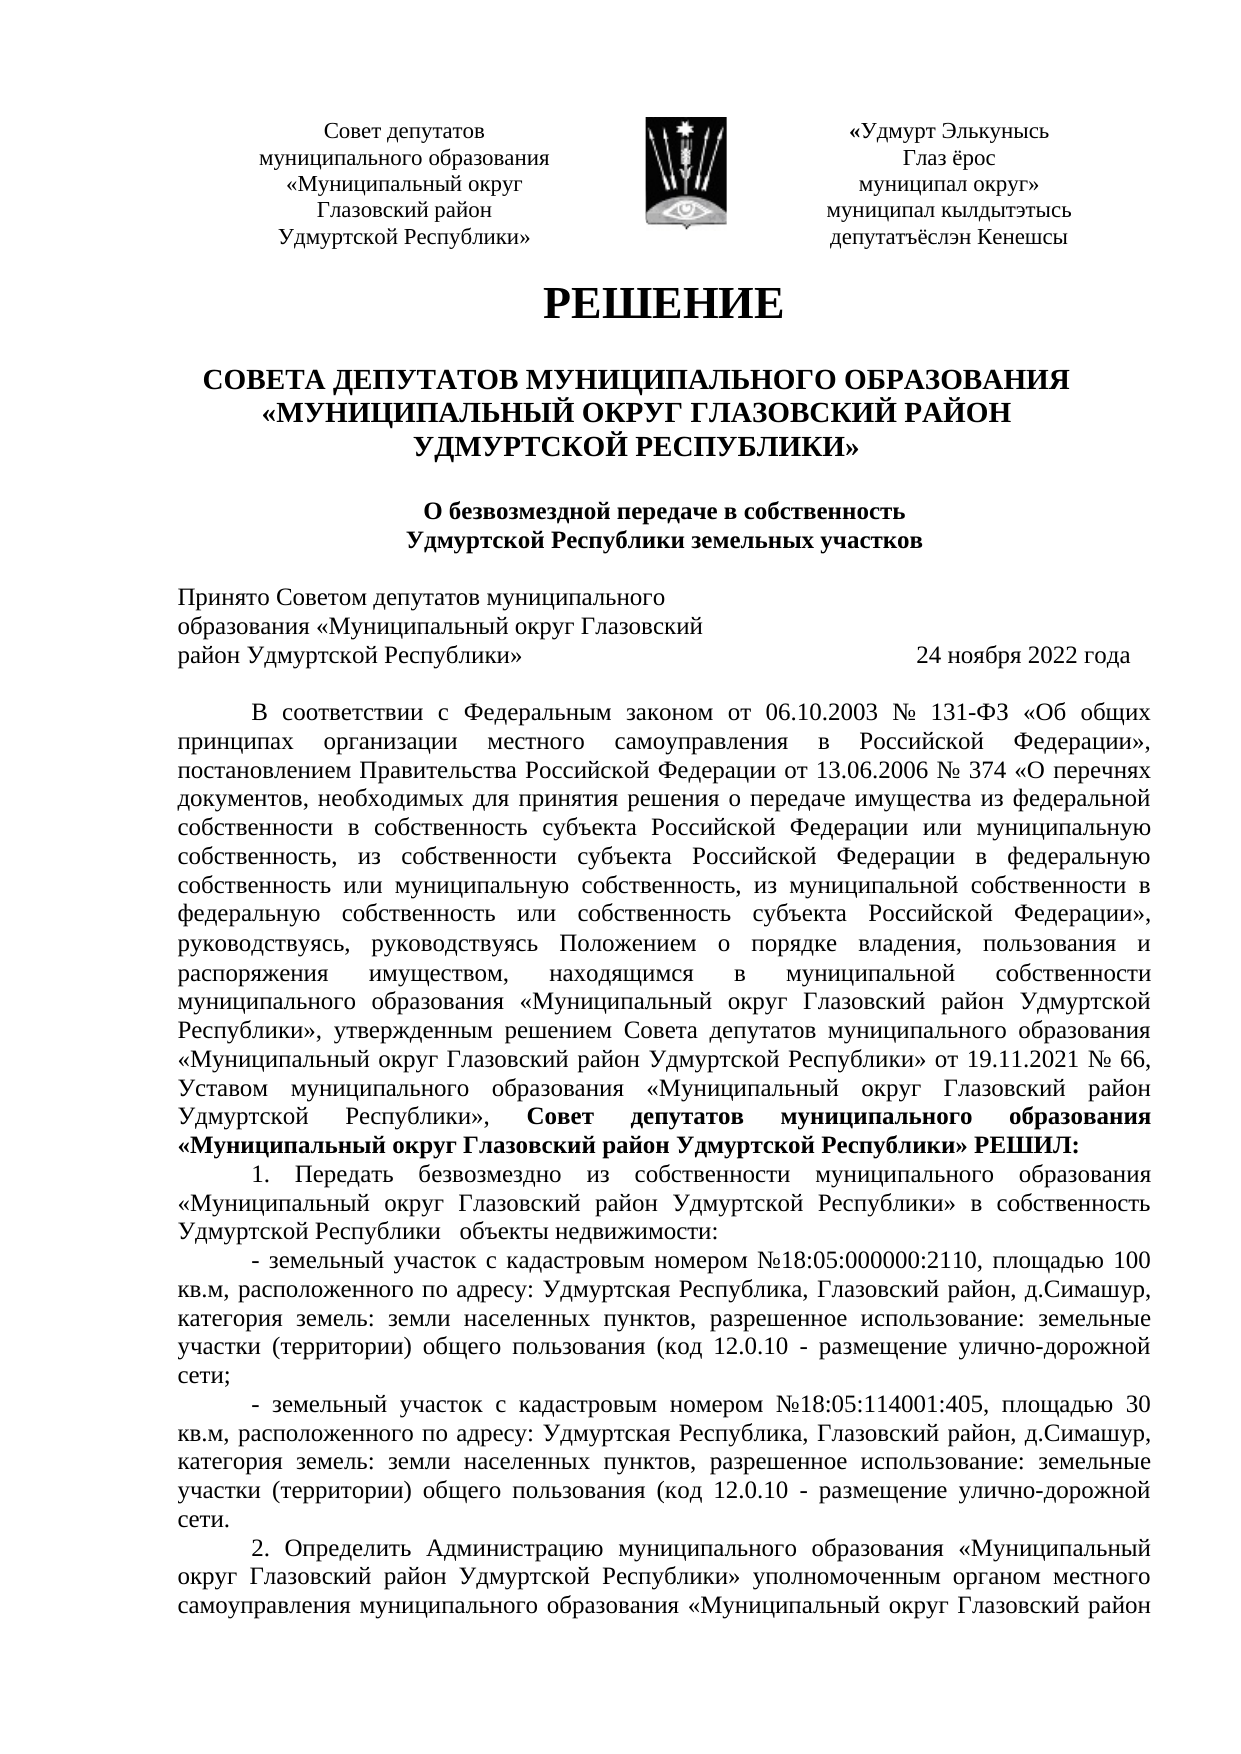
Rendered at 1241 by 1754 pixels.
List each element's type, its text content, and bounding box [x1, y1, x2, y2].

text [177, 1533, 1152, 1619]
table_header [631, 118, 750, 276]
table_header Совет депутатов муниципального образования «Муниципальный округ Глазовский район Удмуртской Республики» [177, 118, 631, 276]
text образования «Муниципальный округ Глазовский [177, 611, 1152, 640]
text Принято Советом депутатов муниципального [177, 582, 1152, 611]
text Удмуртской Республики земельных участков [177, 525, 1152, 553]
title - земельный участок с кадастровым номером №18:05:000000:2110, площадью 100 кв.м, расположенного по адресу: Удмуртская Республика, Глазовский район, д.Симашур, категория земель: земли населенных пунктов, разрешенное использование: земельные участки (территории) общего пользования (код 12.0.10 - размещение улично-дорожной сети; [177, 1245, 1152, 1389]
text РЕШЕНИЕ [177, 276, 1152, 328]
picture [645, 117, 727, 231]
text О безвозмездной передаче в собственность [177, 496, 1152, 525]
title - земельный участок с кадастровым номером №18:05:114001:405, площадью 30 кв.м, расположенного по адресу: Удмуртская Республика, Глазовский район, д.Симашур, категория земель: земли населенных пунктов, разрешенное использование: земельные участки (территории) общего пользования (код 12.0.10 - размещение улично-дорожной сети. [177, 1389, 1152, 1533]
text район Удмуртской Республики» 24 ноября 2022 года [177, 640, 1152, 668]
text «МУНИЦИПАЛЬНЫЙ ОКРУГ ГЛАЗОВСКИЙ РАЙОН [121, 395, 1152, 429]
text 1. Передать безвозмездно из собственности муниципального образования «Муниципальный округ Глазовский район Удмуртской Республики» в собственность Удмуртской Республики объекты недвижимости: [177, 1159, 1152, 1245]
text В соответствии с Федеральным законом от 06.10.2003 № 131-ФЗ «Об общих принципах организации местного самоуправления в Российской Федерации», постановлением Правительства Российской Федерации от 13.06.2006 № 374 «О перечнях документов, необходимых для принятия решения о передаче имущества из федеральной собственности в собственность субъекта Российской Федерации или муниципальную собственность, из собственности субъекта Российской Федерации в федеральную собственность или муниципальную собственность, из муниципальной собственности в федеральную собственность или собственность субъекта Российской Федерации», руководствуясь, руководствуясь Положением о порядке владения, пользования и распоряжения имуществом, находящимся в муниципальной собственности муниципального образования «Муниципальный округ Глазовский район Удмуртской Республики», утвержденным решением Совета депутатов муниципального образования «Муниципальный округ Глазовский район Удмуртской Республики» от 19.11.2021 № 66, Уставом муниципального образования «Муниципальный округ Глазовский район Удмуртской Республики», Совет депутатов муниципального образования «Муниципальный округ Глазовский район Удмуртской Республики» РЕШИЛ: [177, 697, 1152, 1159]
table_header «Удмурт Элькунысь Глаз ёрос муниципал округ» муниципал кылдытэтысь депутатъёслэн Кенешсы [750, 118, 1148, 276]
text УДМУРТСКОЙ РЕСПУБЛИКИ» [121, 429, 1152, 462]
text СОВЕТА ДЕПУТАТОВ МУНИЦИПАЛЬНОГО ОБРАЗОВАНИЯ [121, 362, 1152, 395]
